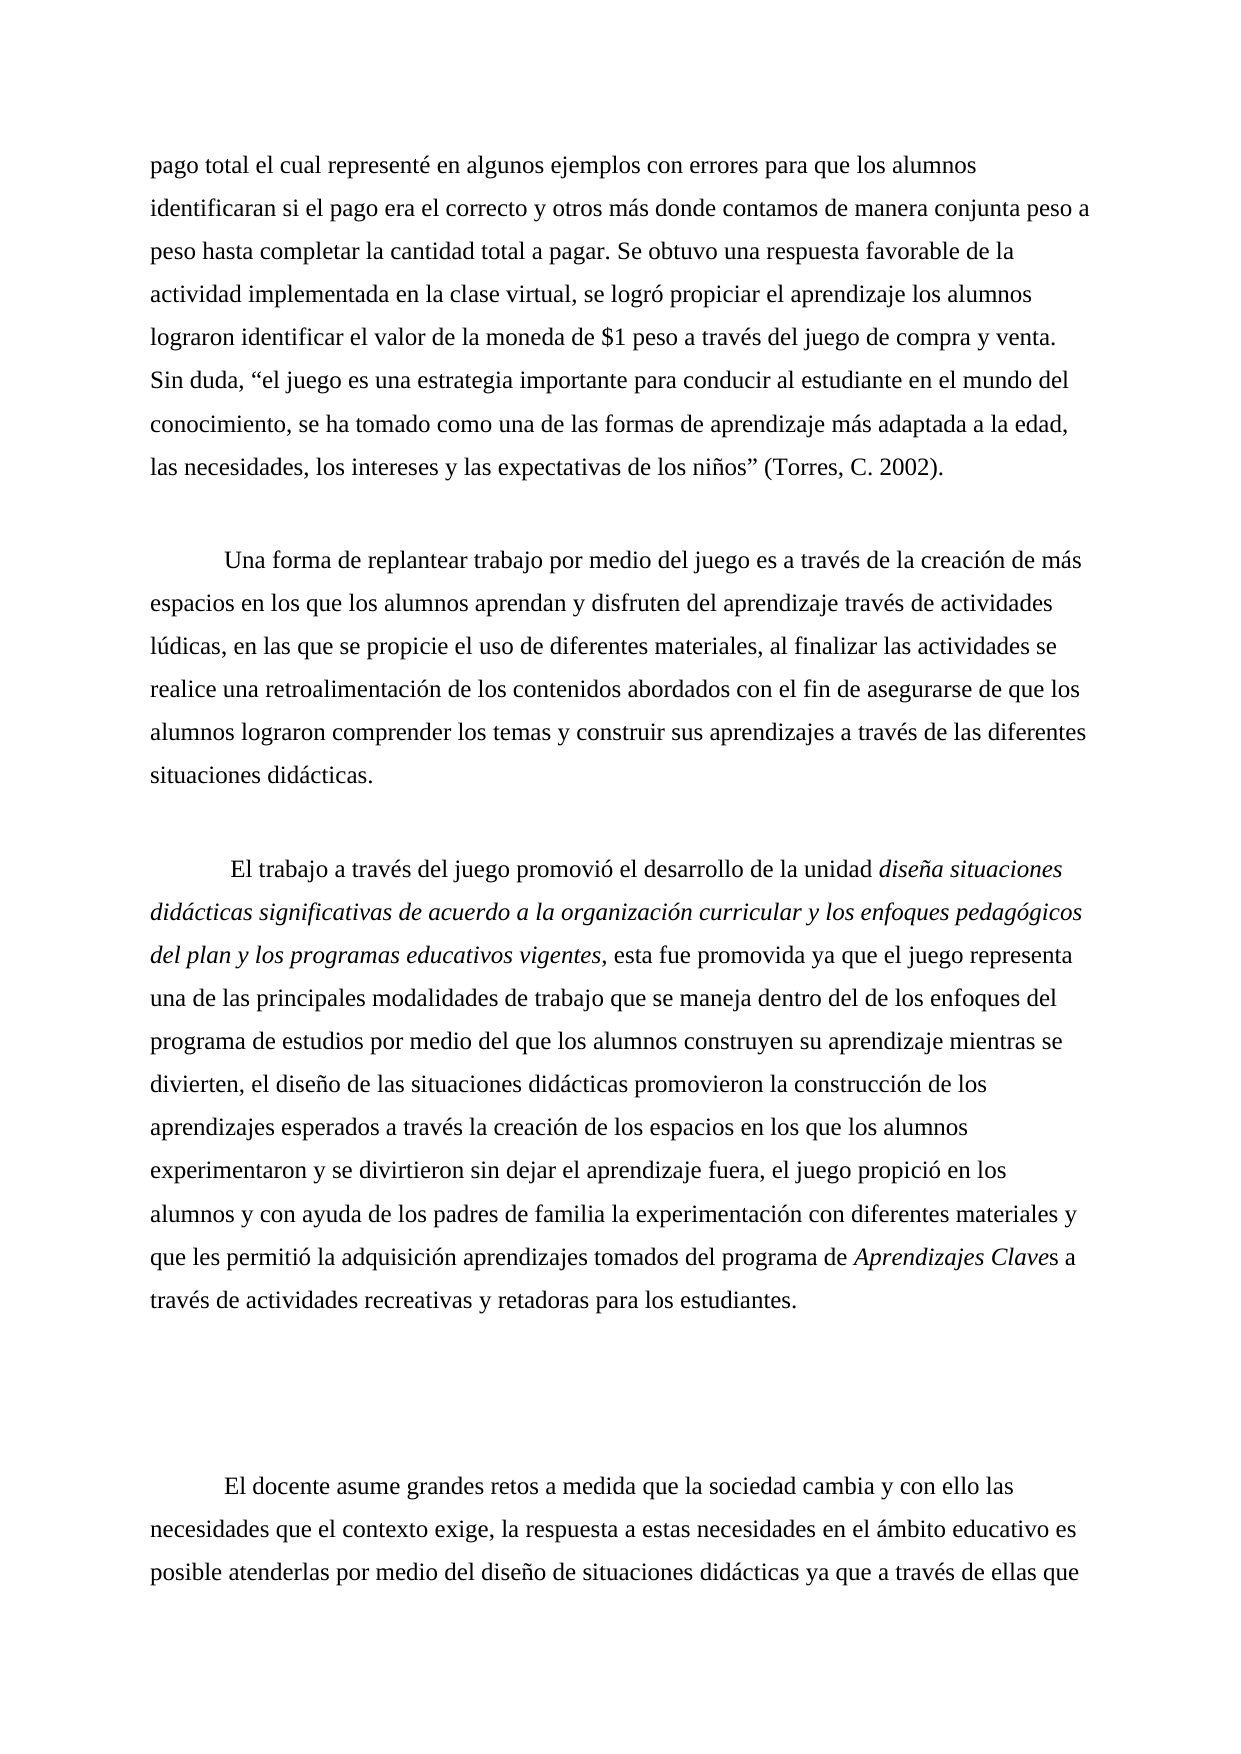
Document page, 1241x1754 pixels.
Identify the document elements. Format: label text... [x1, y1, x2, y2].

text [150, 1471, 1090, 1586]
text El trabajo a través del juego promovió el desarrollo de la unidad diseña situaciones didácticas significativas de acuerdo a la organización curricular y los enfoques pedagógicos del plan y los programas educativos vigentes, esta fue promovida ya que el juego representa una de las principales modalidades de trabajo que se maneja dentro del de los enfoques del programa de estudios por medio del que los alumnos construyen su aprendizaje mientras se divierten, el diseño de las situaciones didácticas promovieron la construcción de los aprendizajes esperados a través la creación de los espacios en los que los alumnos experimentaron y se divirtieron sin dejar el aprendizaje fuera, el juego propició en los alumnos y con ayuda de los padres de familia la experimentación con diferentes materiales y que les permitió la adquisición aprendizajes tomados del programa de Aprendizajes Claves a través de actividades recreativas y retadoras para los estudiantes. [150, 854, 1090, 1314]
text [150, 150, 1090, 481]
text Una forma de replantear trabajo por medio del juego es a través de la creación de más espacios en los que los alumnos aprendan y disfruten del aprendizaje través de actividades lúdicas, en las que se propicie el uso de diferentes materiales, al finalizar las actividades se realice una retroalimentación de los contenidos abordados con el fin de asegurarse de que los alumnos lograron comprender los temas y construir sus aprendizajes a través de las diferentes situaciones didácticas. [150, 545, 1090, 789]
